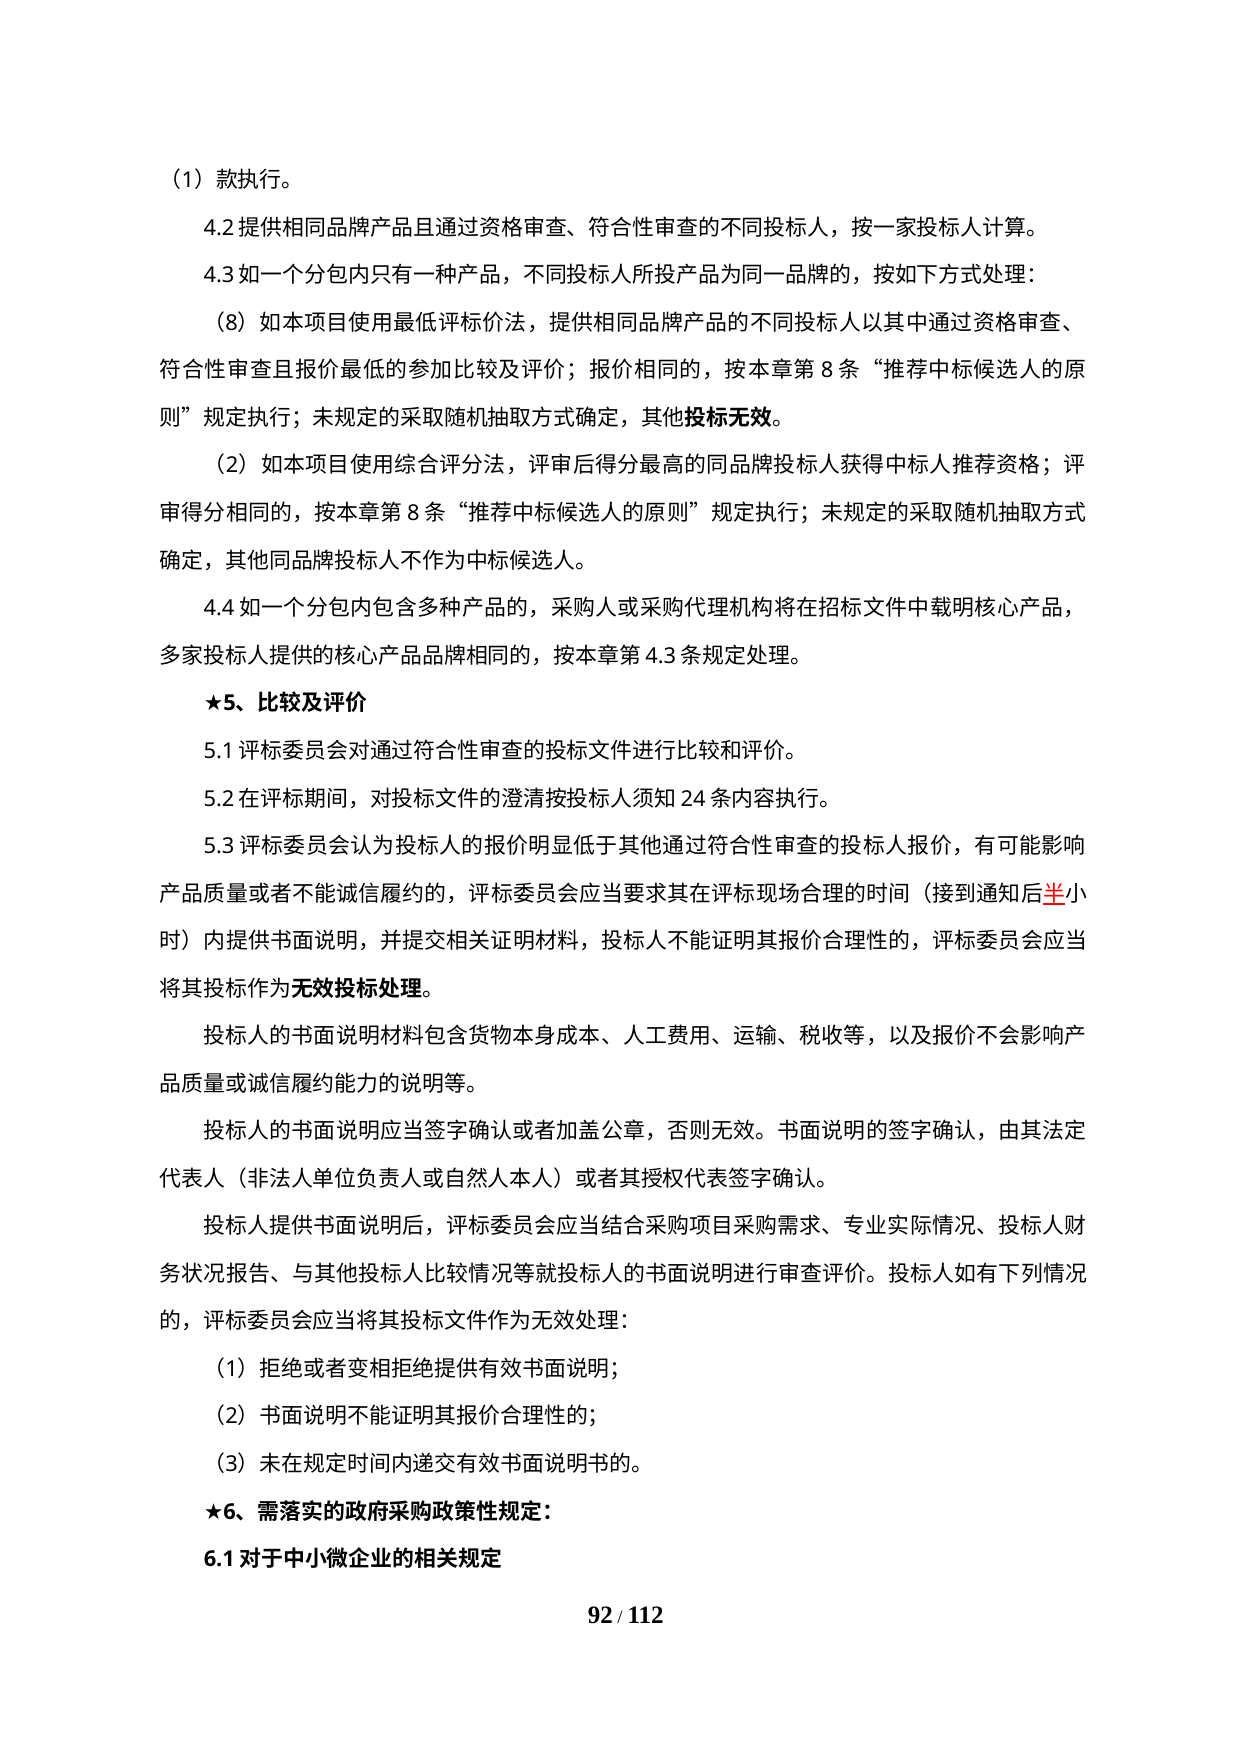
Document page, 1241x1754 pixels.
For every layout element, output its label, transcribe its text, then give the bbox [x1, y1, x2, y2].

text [159, 162, 1087, 194]
text 投标人提供书面说明后，评标委员会应当结合采购项目采购需求、专业实际情况、投标人财务状况报告、与其他投标人比较情况等就投标人的书面说明进行审查评价。投标人如有下列情况的，评标委员会应当将其投标文件作为无效处理： [159, 1208, 1087, 1335]
text （2）如本项目使用综合评分法，评审后得分最高的同品牌投标人获得中标人推荐资格；评审得分相同的，按本章第8条“推荐中标候选人的原则”规定执行；未规定的采取随机抽取方式确定，其他同品牌投标人不作为中标候选人。 [159, 447, 1087, 574]
text 4.2提供相同品牌产品且通过资格审查、符合性审查的不同投标人，按一家投标人计算。 [159, 209, 1087, 241]
list 书面说明不能证明其报价合理性的； [159, 1398, 1087, 1430]
list 如本项目使用最低评标价法，提供相同品牌产品的不同投标人以其中通过资格审查、符合性审查且报价最低的参加比较及评价；报价相同的，按本章第8条“推荐中标候选人的原则”规定执行；未规定的采取随机抽取方式确定，其他投标无效。 [159, 305, 1087, 432]
text 5.3评标委员会认为投标人的报价明显低于其他通过符合性审查的投标人报价，有可能影响产品质量或者不能诚信履约的，评标委员会应当要求其在评标现场合理的时间（接到通知后半小时）内提供书面说明，并提交相关证明材料，投标人不能证明其报价合理性的，评标委员会应当将其投标作为无效投标处理。 [159, 828, 1087, 1002]
text 4.4如一个分包内包含多种产品的，采购人或采购代理机构将在招标文件中载明核心产品，多家投标人提供的核心产品品牌相同的，按本章第4.3条规定处理。 [159, 590, 1087, 669]
text ★6、需落实的政府采购政策性规定： [159, 1494, 1087, 1525]
text 5.2在评标期间，对投标文件的澄清按投标人须知24条内容执行。 [159, 781, 1087, 812]
text 4.3如一个分包内只有一种产品，不同投标人所投产品为同一品牌的，按如下方式处理： [159, 257, 1087, 289]
text ★5、比较及评价 [159, 685, 1087, 717]
text 投标人的书面说明应当签字确认或者加盖公章，否则无效。书面说明的签字确认，由其法定代表人（非法人单位负责人或自然人本人）或者其授权代表签字确认。 [159, 1113, 1087, 1192]
text 5.1评标委员会对通过符合性审查的投标文件进行比较和评价。 [159, 733, 1087, 765]
text 投标人的书面说明材料包含货物本身成本、人工费用、运输、税收等，以及报价不会影响产品质量或诚信履约能力的说明等。 [159, 1018, 1087, 1097]
list 未在规定时间内递交有效书面说明书的。 [159, 1446, 1087, 1478]
list 拒绝或者变相拒绝提供有效书面说明； [159, 1351, 1087, 1383]
text 6.1对于中小微企业的相关规定 [159, 1541, 1087, 1573]
